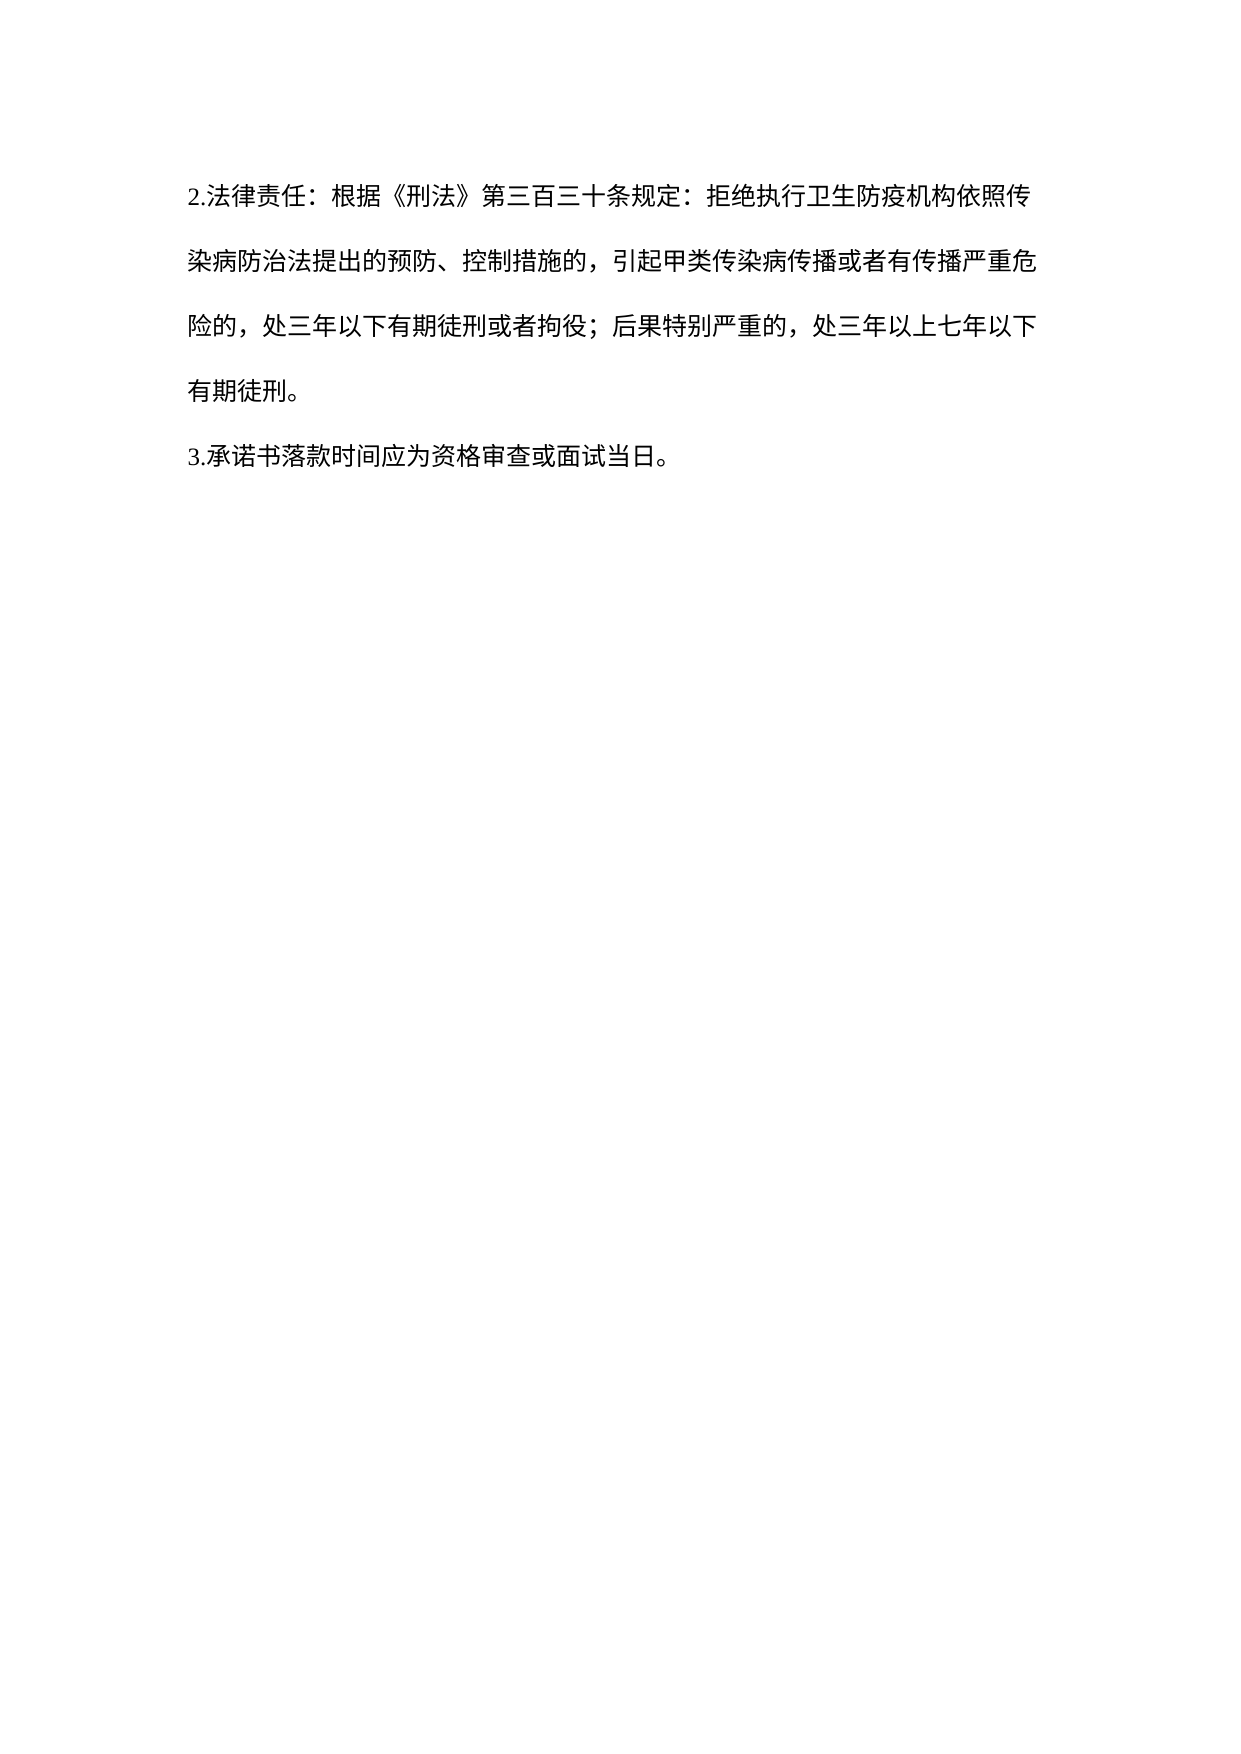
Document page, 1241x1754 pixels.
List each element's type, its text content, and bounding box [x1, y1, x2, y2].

text 2.法律责任：根据《刑法》第三百三十条规定：拒绝执行卫生防疫机构依照传染病防治法提出的预防、控制措施的，引起甲类传染病传播或者有传播严重危险的，处三年以下有期徒刑或者拘役；后果特别严重的，处三年以上七年以下有期徒刑。 [187, 162, 1053, 422]
text 3.承诺书落款时间应为资格审查或面试当日。 [187, 422, 1053, 487]
